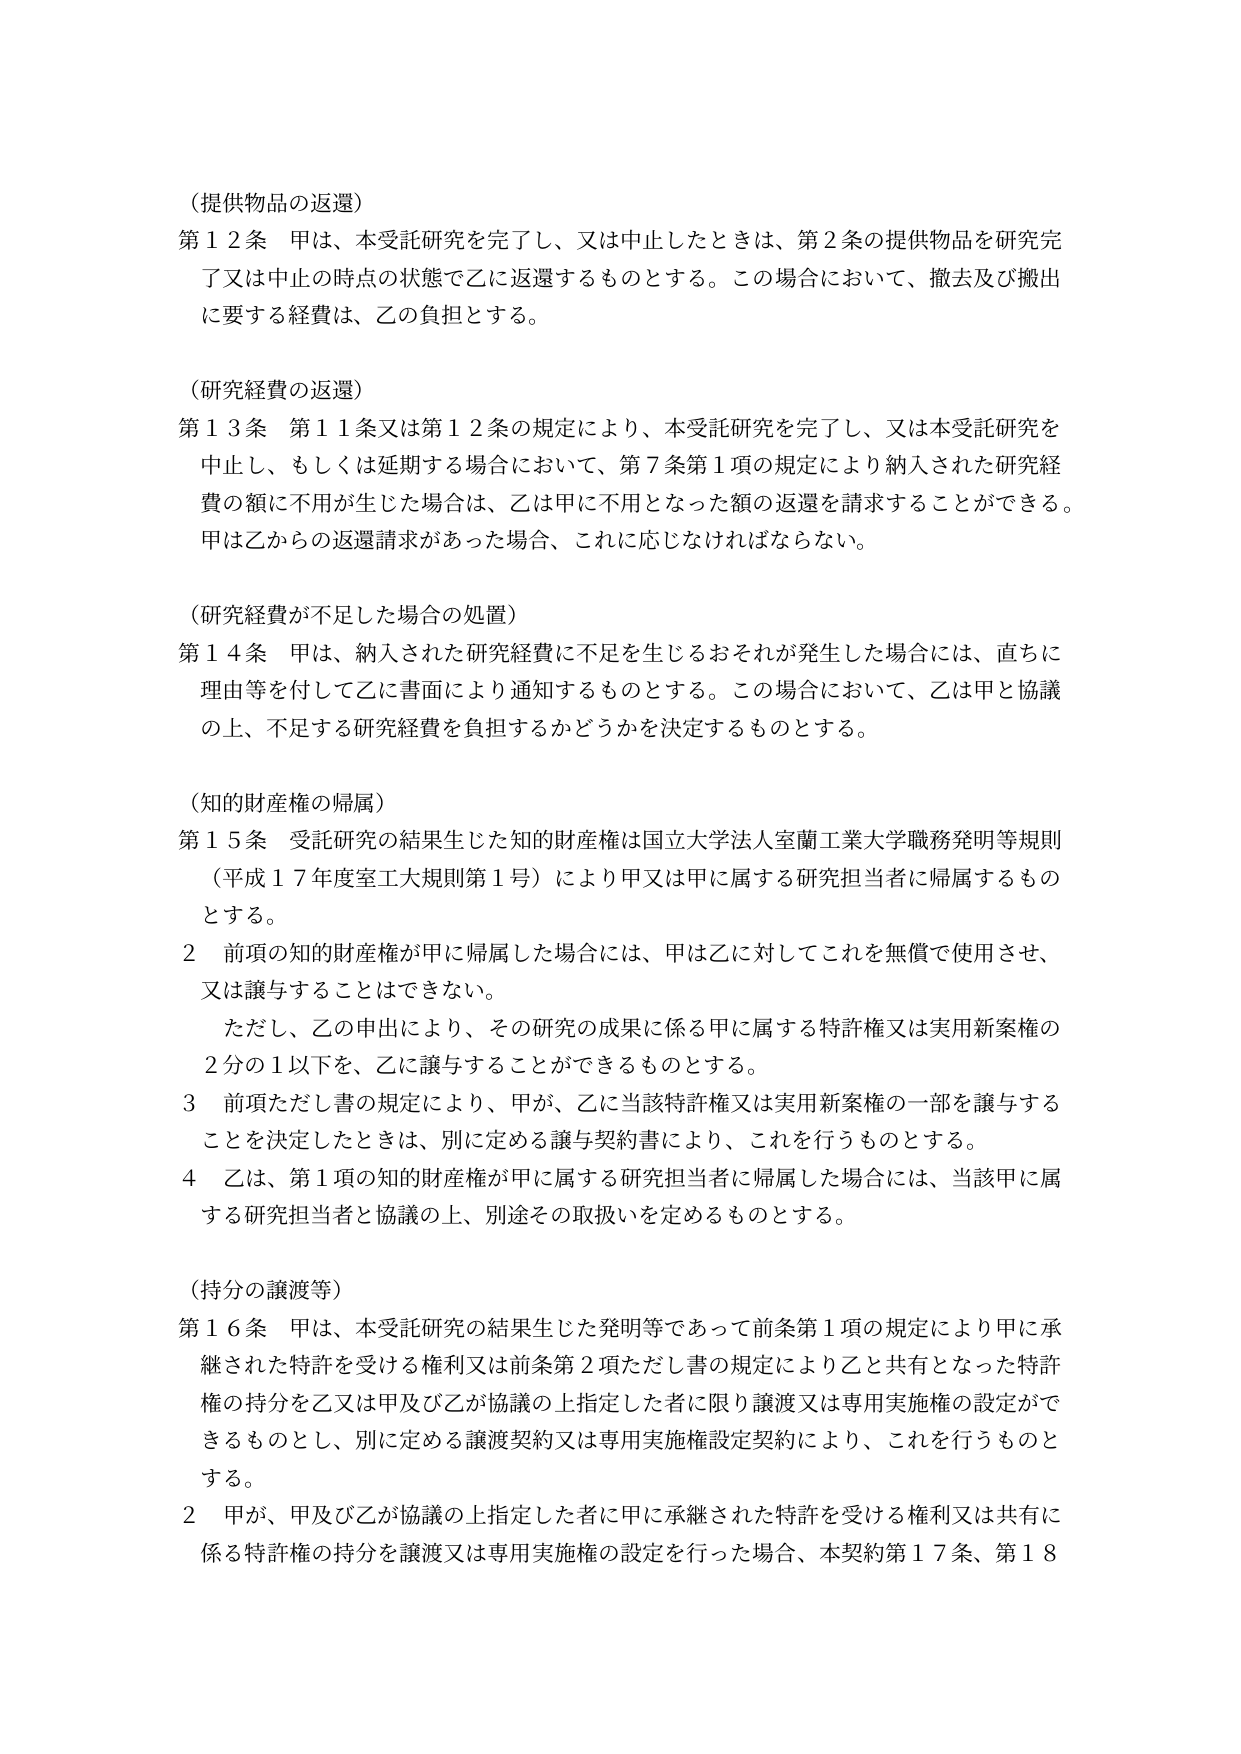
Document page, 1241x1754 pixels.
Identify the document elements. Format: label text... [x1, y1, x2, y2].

text （知的財産権の帰属） [177, 783, 1063, 821]
text 第１４条 甲は、納入された研究経費に不足を生じるおそれが発生した場合には、直ちに理由等を付して乙に書面により通知するものとする。この場合において、乙は甲と協議の上、不足する研究経費を負担するかどうかを決定するものとする。 [179, 633, 1063, 746]
text （持分の譲渡等） [177, 1271, 1063, 1308]
text ４ 乙は、第１項の知的財産権が甲に属する研究担当者に帰属した場合には、当該甲に属する研究担当者と協議の上、別途その取扱いを定めるものとする。 [179, 1158, 1063, 1233]
text 第１５条 受託研究の結果生じた知的財産権は国立大学法人室蘭工業大学職務発明等規則（平成１７年度室工大規則第１号）により甲又は甲に属する研究担当者に帰属するものとする。 [179, 821, 1063, 933]
text ３ 前項ただし書の規定により、甲が、乙に当該特許権又は実用新案権の一部を譲与することを決定したときは、別に定める譲与契約書により、これを行うものとする。 [179, 1083, 1063, 1158]
text ただし、乙の申出により、その研究の成果に係る甲に属する特許権又は実用新案権の２分の１以下を、乙に譲与することができるものとする。 [179, 1008, 1063, 1083]
text （提供物品の返還） [177, 183, 1063, 221]
text 第１２条 甲は、本受託研究を完了し、又は中止したときは、第２条の提供物品を研究完了又は中止の時点の状態で乙に返還するものとする。この場合において、撤去及び搬出に要する経費は、乙の負担とする。 [179, 221, 1063, 333]
text 第１３条 第１１条又は第１２条の規定により、本受託研究を完了し、又は本受託研究を中止し、もしくは延期する場合において、第７条第１項の規定により納入された研究経費の額に不用が生じた場合は、乙は甲に不用となった額の返還を請求することができる。甲は乙からの返還請求があった場合、これに応じなければならない。 [179, 408, 1063, 558]
text （研究経費の返還） [177, 371, 1063, 408]
text 第１６条 甲は、本受託研究の結果生じた発明等であって前条第１項の規定により甲に承継された特許を受ける権利又は前条第２項ただし書の規定により乙と共有となった特許権の持分を乙又は甲及び乙が協議の上指定した者に限り譲渡又は専用実施権の設定ができるものとし、別に定める譲渡契約又は専用実施権設定契約により、これを行うものとする。 [179, 1308, 1063, 1496]
text （研究経費が不足した場合の処置） [177, 596, 1063, 633]
text ２ 前項の知的財産権が甲に帰属した場合には、甲は乙に対してこれを無償で使用させ、又は譲与することはできない。 [179, 933, 1063, 1008]
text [179, 1496, 1063, 1571]
